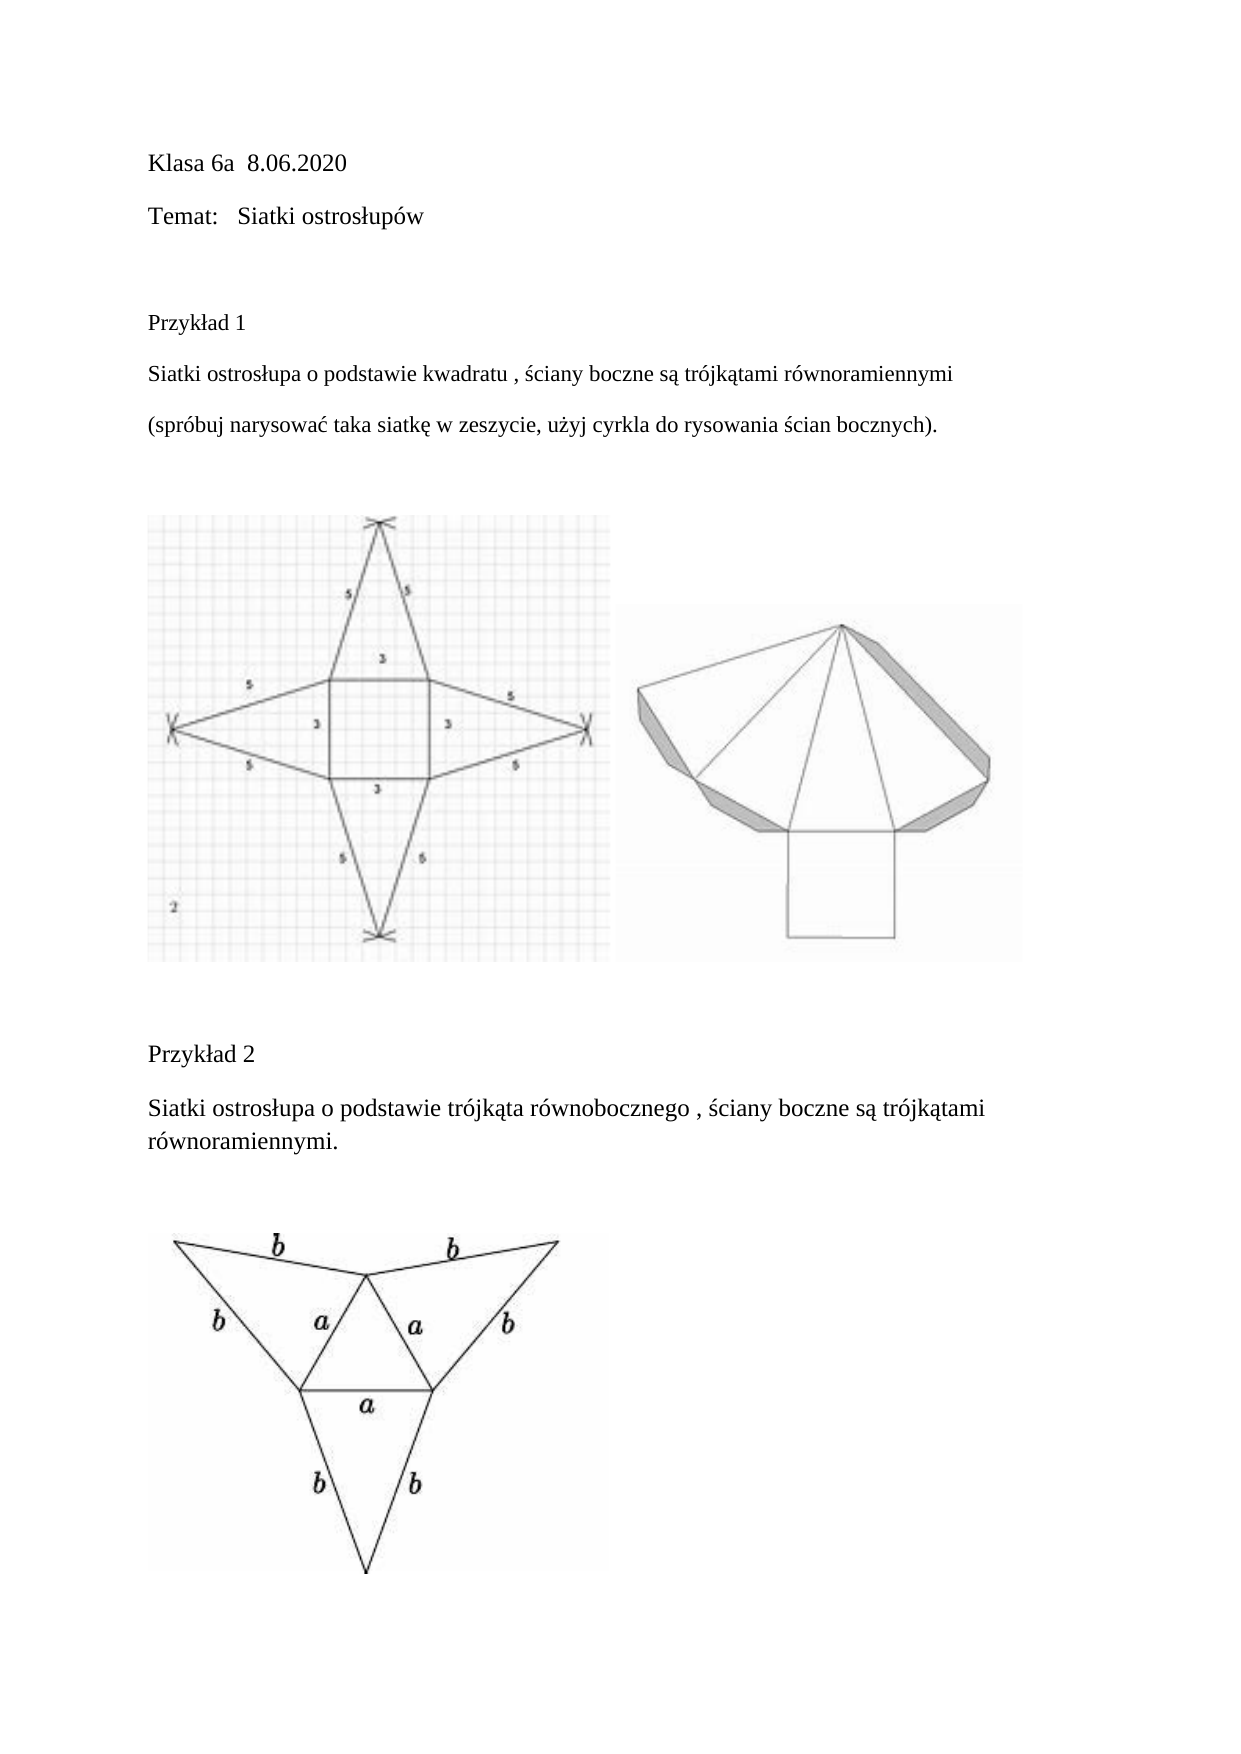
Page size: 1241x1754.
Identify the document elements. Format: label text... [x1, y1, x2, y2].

picture [147, 1233, 609, 1574]
text Siatki ostrosłupa o podstawie trójkąta równobocznego , ściany boczne są trójkątami równoramiennymi. [148, 1093, 1093, 1155]
text Siatki ostrosłupa o podstawie kwadratu , ściany boczne są trójkątami równoramiennymi [148, 360, 1093, 387]
picture [147, 515, 611, 962]
text Klasa 6a 8.06.2020 [148, 148, 1093, 176]
picture [615, 604, 1023, 962]
text (spróbuj narysować taka siatkę w zeszycie, użyj cyrkla do rysowania ścian bocznych). [148, 411, 1093, 438]
text Przykład 1 [148, 309, 1093, 336]
text Przykład 2 [148, 1039, 1093, 1068]
text Temat: Siatki ostrosłupów [148, 201, 1093, 230]
